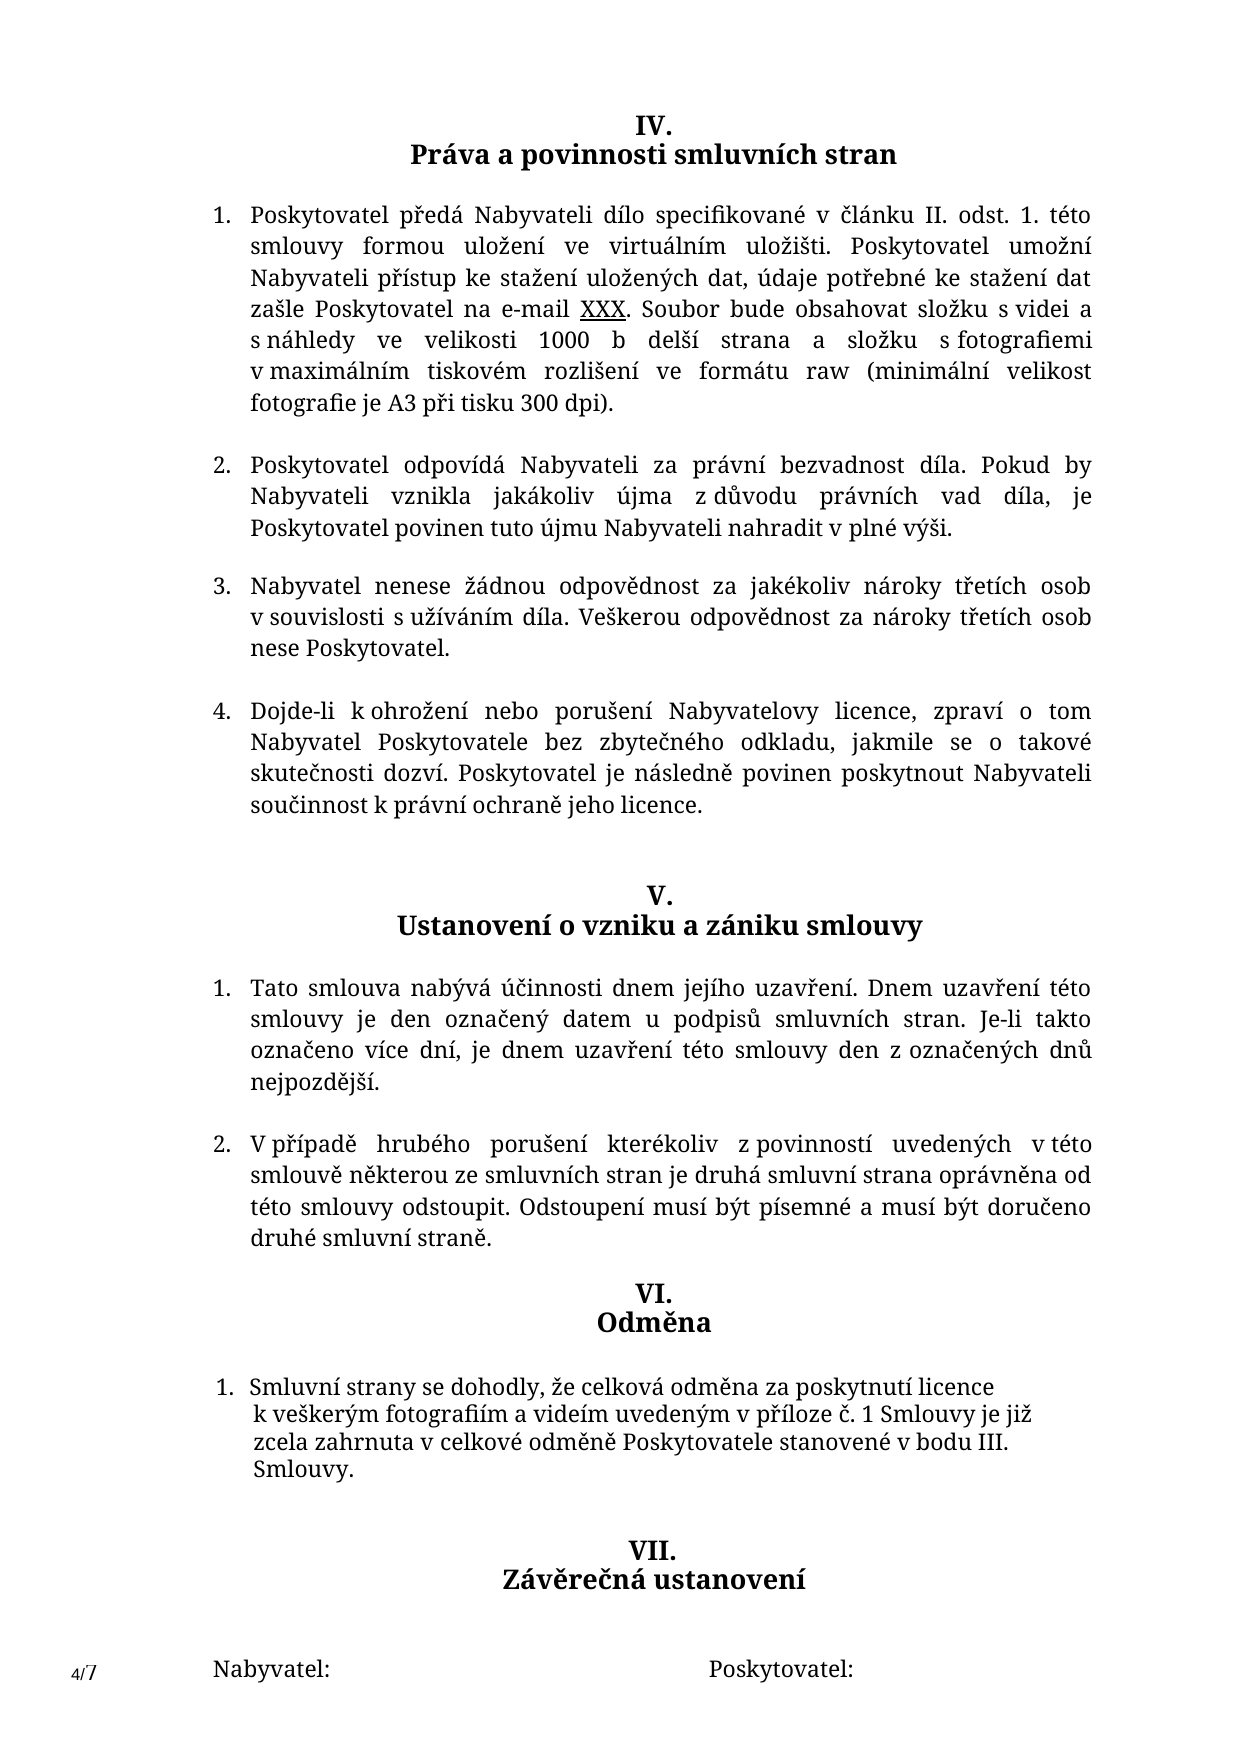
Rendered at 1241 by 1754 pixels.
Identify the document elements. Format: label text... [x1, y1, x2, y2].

subtitle VII. [213, 1537, 1092, 1566]
list 1. Smluvní strany se dohodly, že celková odměna za poskytnutí licence k veškerým fotografiím a videím uvedeným v příloze č. 1 Smlouvy je již zcela zahrnuta v celkové odměně Poskytovatele stanovené v bodu III. Smlouvy. [216, 1374, 1092, 1482]
subtitle Závěrečná ustanovení [216, 1566, 1092, 1595]
list Poskytovatel odpovídá Nabyvateli za právní bezvadnost díla. Pokud by Nabyvateli vznikla jakákoliv újma z důvodu právních vad díla, je Poskytovatel povinen tuto újmu Nabyvateli nahradit v plné výši. [213, 449, 1092, 543]
subtitle Práva a povinnosti smluvních stran [216, 141, 1092, 170]
subtitle IV. [216, 112, 1092, 141]
subtitle Ustanovení o vzniku a zániku smlouvy [216, 912, 1092, 941]
subtitle V. [216, 882, 1092, 912]
list V případě hrubého porušení kterékoliv z povinností uvedených v této smlouvě některou ze smluvních stran je druhá smluvní strana oprávněna od této smlouvy odstoupit. Odstoupení musí být písemné a musí být doručeno druhé smluvní straně. [213, 1128, 1092, 1253]
subtitle VI. [216, 1280, 1092, 1309]
list Nabyvatel nenese žádnou odpovědnost za jakékoliv nároky třetích osob v souvislosti s užíváním díla. Veškerou odpovědnost za nároky třetích osob nese Poskytovatel. [213, 570, 1092, 664]
list Tato smlouva nabývá účinnosti dnem jejího uzavření. Dnem uzavření této smlouvy je den označený datem u podpisů smluvních stran. Je-li takto označeno více dní, je dnem uzavření této smlouvy den z označených dnů nejpozdější. [213, 972, 1092, 1097]
list Dojde-li k ohrožení nebo porušení Nabyvatelovy licence, zpraví o tom Nabyvatel Poskytovatele bez zbytečného odkladu, jakmile se o takové skutečnosti dozví. Poskytovatel je následně povinen poskytnout Nabyvateli součinnost k právní ochraně jeho licence. [213, 695, 1092, 820]
subtitle Odměna [216, 1309, 1092, 1339]
list Poskytovatel předá Nabyvateli dílo specifikované v článku II. odst. 1. této smlouvy formou uložení ve virtuálním uložišti. Poskytovatel umožní Nabyvateli přístup ke stažení uložených dat, údaje potřebné ke stažení dat zašle Poskytovatel na e-mail XXX. Soubor bude obsahovat složku s videi a s náhledy ve velikosti 1000 b delší strana a složku s fotografiemi v maximálním tiskovém rozlišení ve formátu raw (minimální velikost fotografie je A3 při tisku 300 dpi). [213, 199, 1092, 418]
